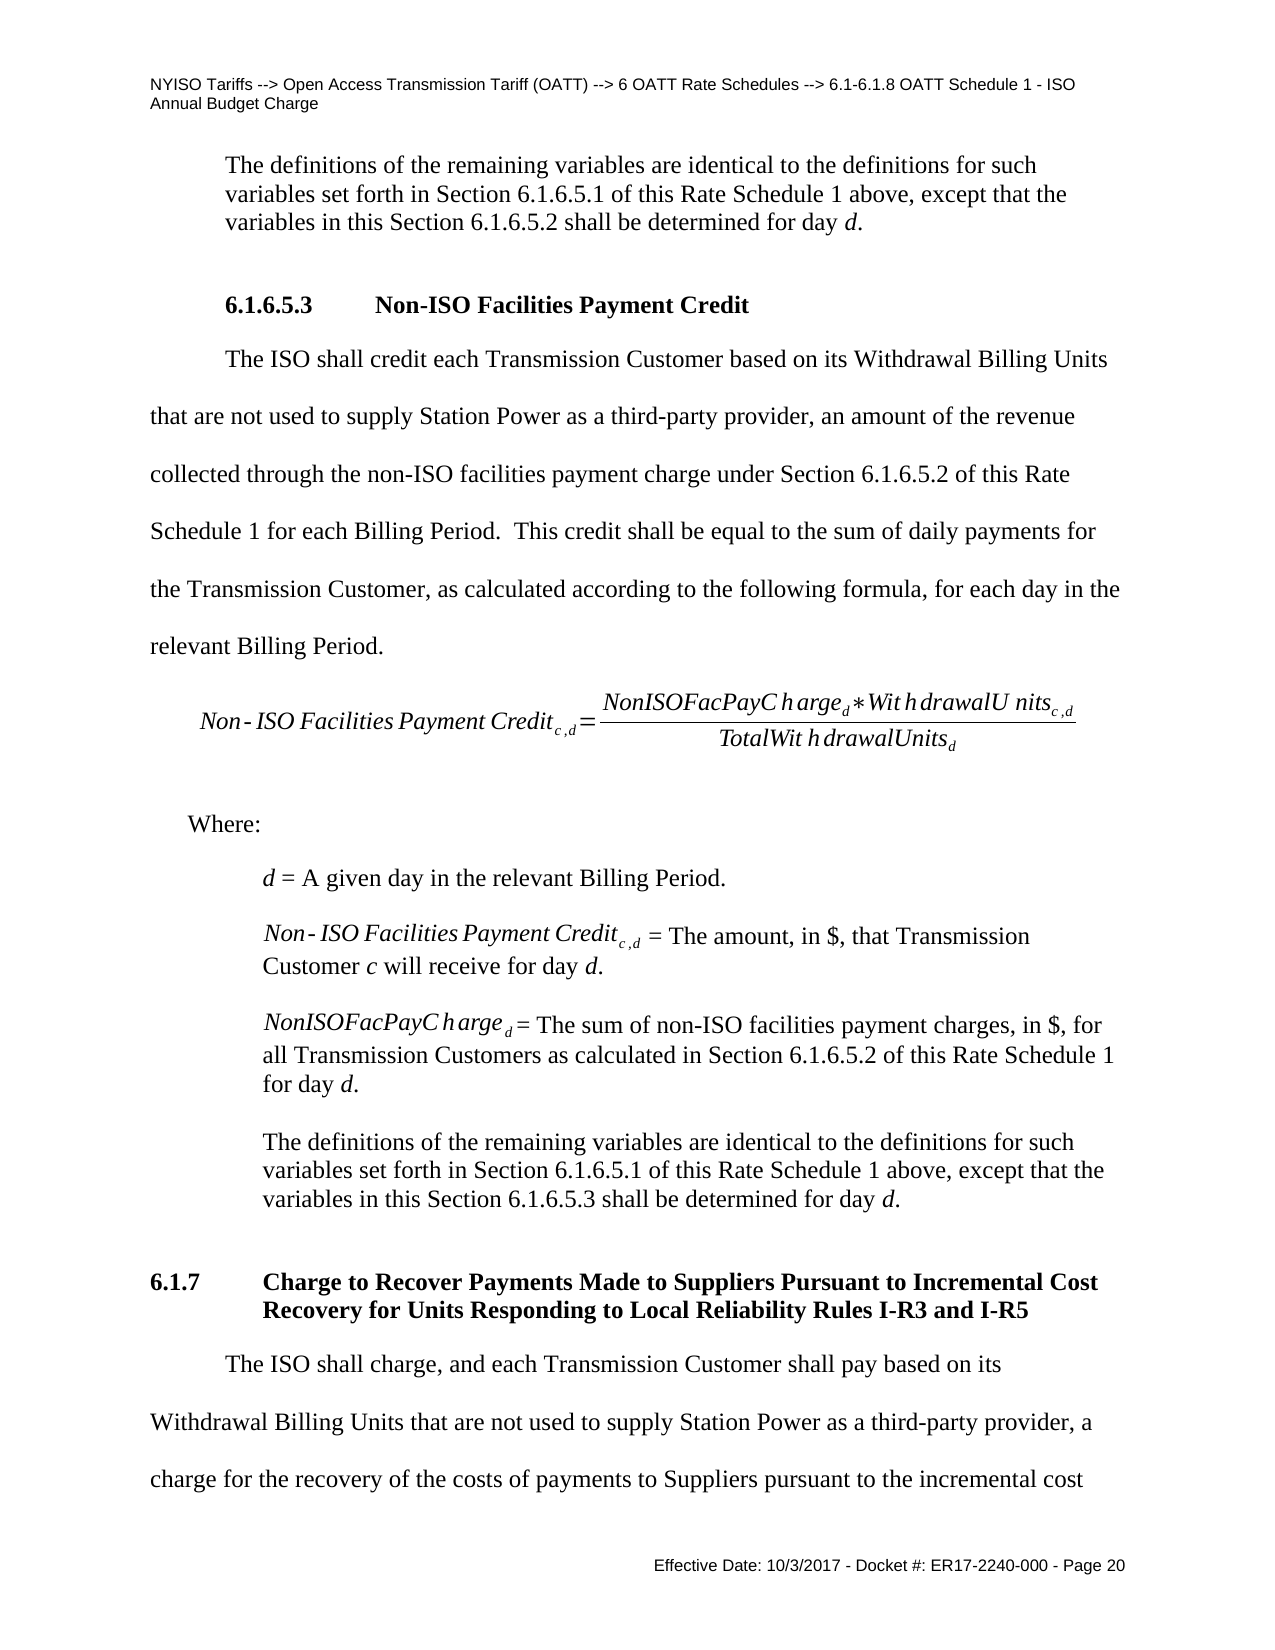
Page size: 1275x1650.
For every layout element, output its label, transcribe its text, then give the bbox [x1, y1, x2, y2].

text Where: [187, 809, 1125, 838]
text d = A given day in the relevant Billing Period. [262, 863, 1125, 891]
text The ISO shall credit each Transmission Customer based on its Withdrawal Billing Units that are not used to supply Station Power as a third-party provider, an amount of the revenue collected through the non-ISO facilities payment charge under Section 6.1.6.5.2 of this Rate Schedule 1 for each Billing Period. This credit shall be equal to the sum of daily payments for the Transmission Customer, as calculated according to the following formula, for each day in the relevant Billing Period. [150, 344, 1125, 660]
text The definitions of the remaining variables are identical to the definitions for such variables set forth in Section 6.1.6.5.1 of this Rate Schedule 1 above, except that the variables in this Section 6.1.6.5.3 shall be determined for day d. [262, 1127, 1125, 1213]
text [150, 1349, 1125, 1493]
text = The sum of non-ISO facilities payment charges, in $, for all Transmission Customers as calculated in Section 6.1.6.5.2 of this Rate Schedule 1 for day d. [262, 1009, 1125, 1098]
text The definitions of the remaining variables are identical to the definitions for such variables set forth in Section 6.1.6.5.1 of this Rate Schedule 1 above, except that the variables in this Section 6.1.6.5.2 shall be determined for day d. [225, 150, 1125, 236]
text 6.1.6.5.3 Non-ISO Facilities Payment Credit [225, 290, 1125, 319]
subtitle 6.1.7 Charge to Recover Payments Made to Suppliers Pursuant to Incremental Cost Recovery for Units Responding to Local Reliability Rules I-R3 and I-R5 [150, 1267, 1125, 1324]
text = The amount, in $, that Transmission Customer c will receive for day d. [262, 920, 1125, 980]
